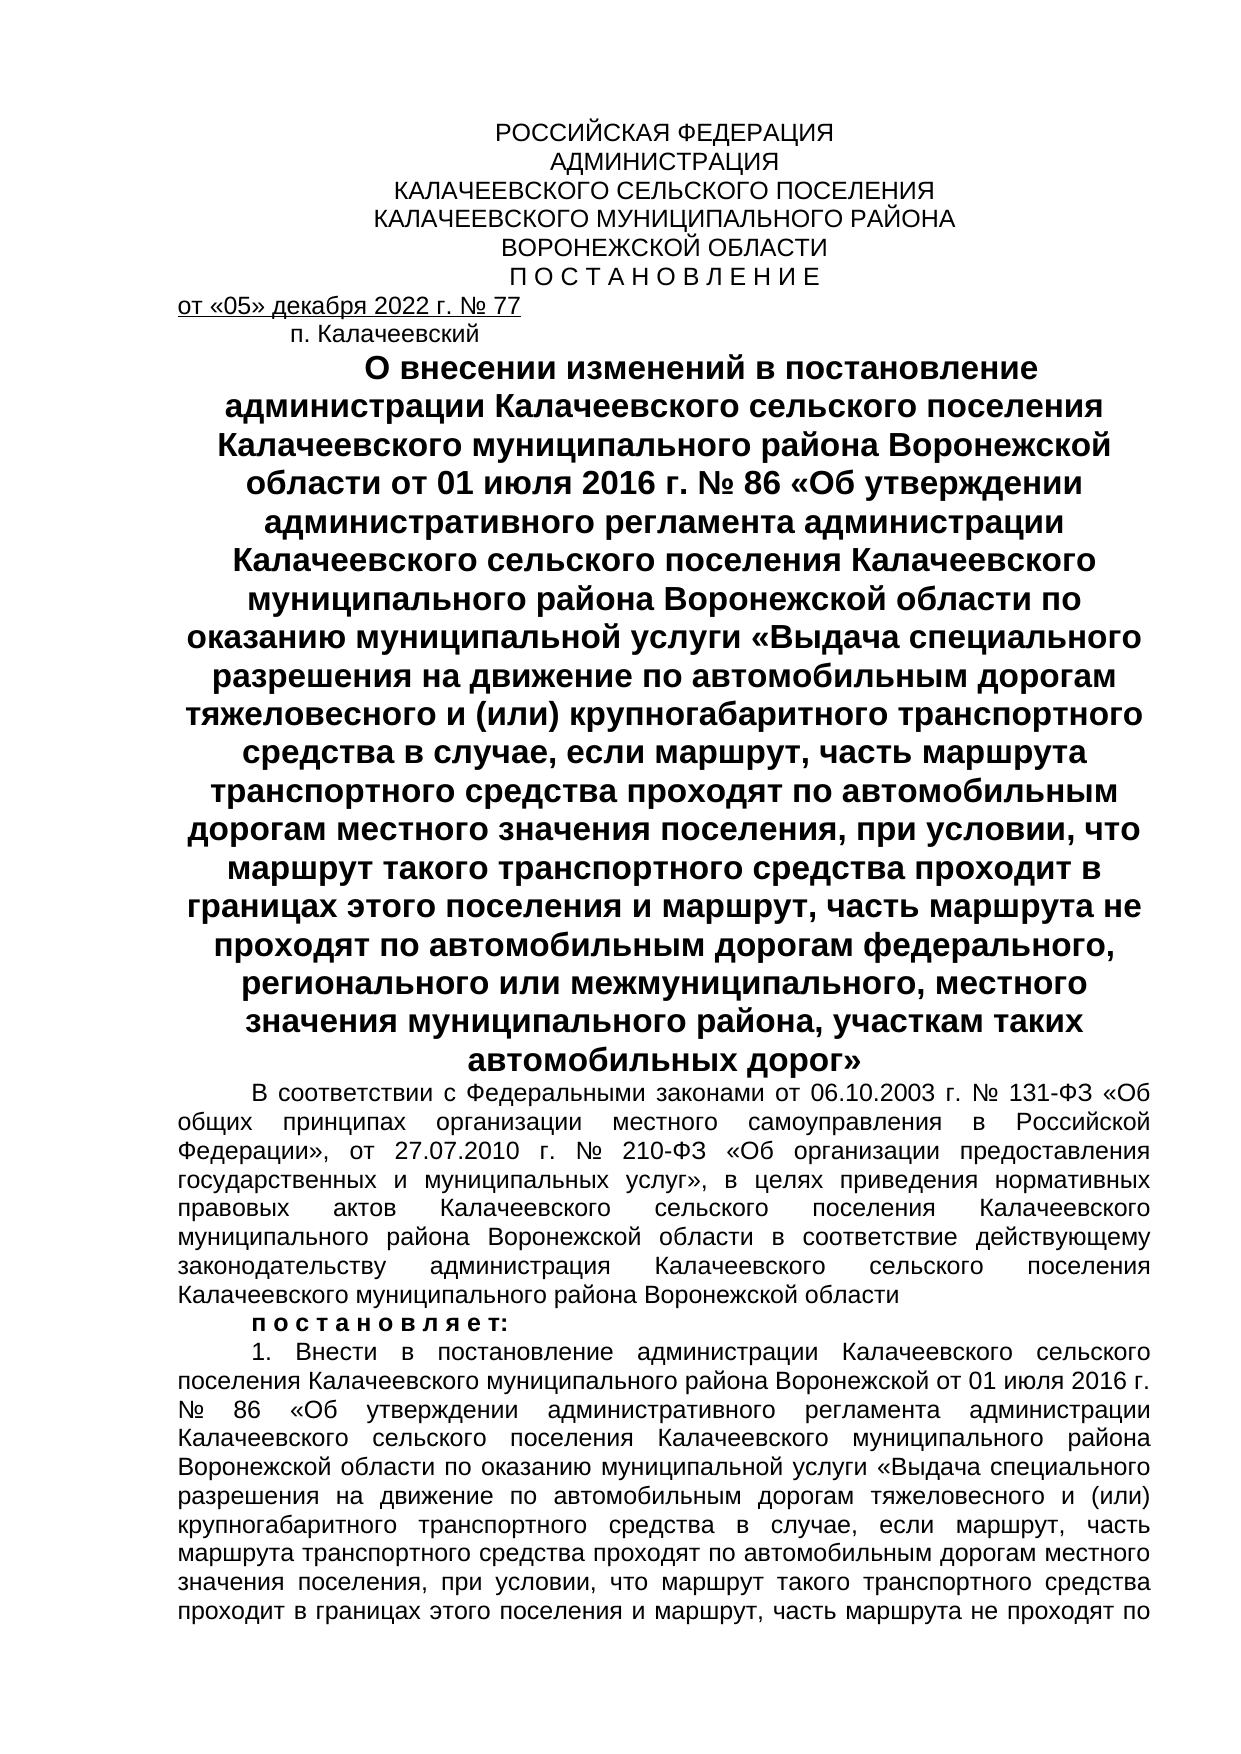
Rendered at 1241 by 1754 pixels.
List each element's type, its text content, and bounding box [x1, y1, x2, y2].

text п. Калачеевский [251, 319, 1152, 348]
text В соответствии с Федеральными законами от 06.10.2003 г. № 131-ФЗ «Об общих принципах организации местного самоуправления в Российской Федерации», от 27.07.2010 г. № 210-ФЗ «Об организации предоставления государственных и муниципальных услуг», в целях приведения нормативных правовых актов Калачеевского сельского поселения Калачеевского муниципального района Воронежской области в соответствие действующему законодательству администрация Калачеевского сельского поселения Калачеевского муниципального района Воронежской области [177, 1078, 1152, 1308]
text О внесении изменений в постановление администрации Калачеевского сельского поселения Калачеевского муниципального района Воронежской области от 01 июля 2016 г. № 86 «Об утверждении административного регламента администрации Калачеевского сельского поселения Калачеевского муниципального района Воронежской области по оказанию муниципальной услуги «Выдача специального разрешения на движение по автомобильным дорогам тяжеловесного и (или) крупногабаритного транспортного средства в случае, если маршрут, часть маршрута транспортного средства проходят по автомобильным дорогам местного значения поселения, при условии, что маршрут такого транспортного средства проходит в границах этого поселения и маршрут, часть маршрута не проходят по автомобильным дорогам федерального, регионального или межмуниципального, местного значения муниципального района, участкам таких автомобильных дорог» [177, 348, 1152, 1078]
text п о с т а н о в л я е т: [177, 1308, 1152, 1337]
text АДМИНИСТРАЦИЯ [177, 147, 1152, 176]
text ВОРОНЕЖСКОЙ ОБЛАСТИ [177, 233, 1152, 262]
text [177, 1337, 1152, 1625]
text КАЛАЧЕЕВСКОГО МУНИЦИПАЛЬНОГО РАЙОНА [177, 204, 1152, 233]
text от «05» декабря 2022 г. № 77 [177, 291, 1152, 319]
text КАЛАЧЕЕВСКОГО СЕЛЬСКОГО ПОСЕЛЕНИЯ [177, 176, 1152, 204]
text П О С Т А Н О В Л Е Н И Е [177, 262, 1152, 291]
text РОССИЙСКАЯ ФЕДЕРАЦИЯ [177, 118, 1152, 147]
